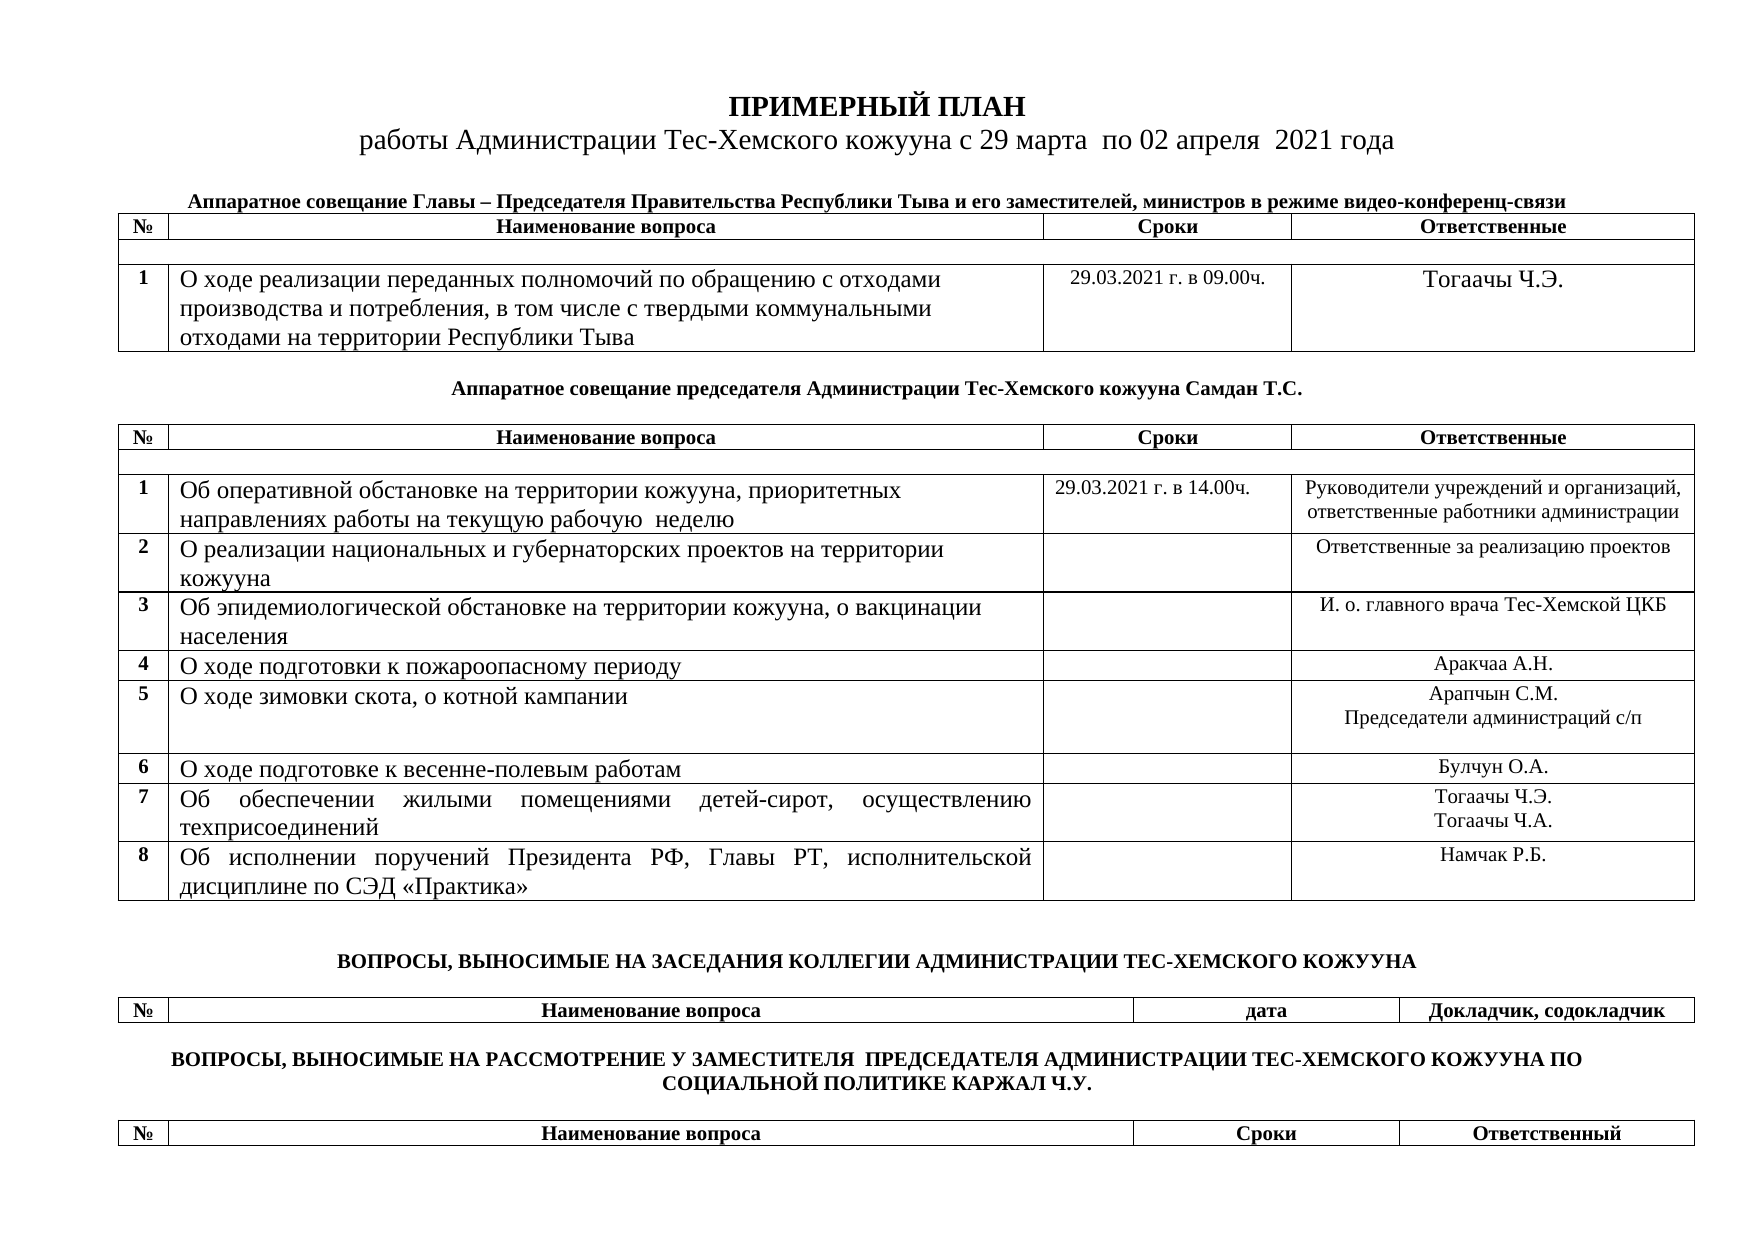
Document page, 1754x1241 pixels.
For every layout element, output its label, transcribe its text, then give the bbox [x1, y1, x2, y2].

table_cell О ходе подготовки к пожароопасному периоду [169, 651, 1043, 680]
table_cell Аракчаа А.Н. [1292, 651, 1694, 680]
table_cell [119, 450, 1694, 474]
table_cell Руководители учреждений и организаций, ответственные работники администрации [1292, 475, 1694, 533]
table_cell О реализации национальных и губернаторских проектов на территории кожууна [169, 534, 1043, 591]
table_header № [119, 214, 168, 238]
table_cell Тогаачы Ч.Э. [1292, 265, 1694, 351]
table_cell 1 [119, 265, 168, 351]
table_cell 29.03.2021 г. в 14.00ч. [1044, 475, 1291, 533]
table_cell 6 [119, 754, 168, 783]
table_cell [1044, 681, 1291, 753]
table_cell 29.03.2021 г. в 09.00ч. [1044, 265, 1291, 351]
text ВОПРОСЫ, ВЫНОСИМЫЕ НА ЗАСЕДАНИЯ КОЛЛЕГИИ АДМИНИСТРАЦИИ ТЕС-ХЕМСКОГО КОЖУУНА [118, 949, 1636, 973]
table_cell [1044, 842, 1291, 900]
table_cell [119, 240, 1694, 263]
table_header Наименование вопроса [169, 1121, 1133, 1144]
table_cell 1 [119, 475, 168, 533]
table_cell Ответственные за реализацию проектов [1292, 534, 1694, 591]
table_header Наименование вопроса [169, 214, 1043, 238]
table_cell О ходе реализации переданных полномочий по обращению с отходами производства и потребления, в том числе с твердыми коммунальными отходами на территории Республики Тыва [169, 265, 1043, 351]
table_cell [1044, 784, 1291, 841]
table_cell И. о. главного врача Тес-Хемской ЦКБ [1292, 593, 1694, 650]
table_cell 3 [119, 593, 168, 650]
text Аппаратное совещание председателя Администрации Тес-Хемского кожууна Самдан Т.С. [118, 376, 1636, 400]
text работы Администрации Тес-Хемского кожууна с 29 марта по 02 апреля 2021 года [118, 122, 1636, 156]
table_cell Арапчын С.М. Председатели администраций с/п [1292, 681, 1694, 753]
table_cell Об исполнении поручений Президента РФ, Главы РТ, исполнительской дисциплине по СЭД «Практика» [169, 842, 1043, 900]
table_header Сроки [1044, 214, 1291, 238]
table_header Сроки [1134, 1121, 1399, 1144]
table_cell Об обеспечении жилыми помещениями детей-сирот, осуществлению техприсоединений [169, 784, 1043, 841]
table_cell [1044, 651, 1291, 680]
table_cell Об эпидемиологической обстановке на территории кожууна, о вакцинации населения [169, 593, 1043, 650]
table_cell Булчун О.А. [1292, 754, 1694, 783]
table_header Ответственные [1292, 214, 1694, 238]
table_cell Тогаачы Ч.Э. Тогаачы Ч.А. [1292, 784, 1694, 841]
text ВОПРОСЫ, ВЫНОСИМЫЕ НА РАССМОТРЕНИЕ У ЗАМЕСТИТЕЛЯ ПРЕДСЕДАТЕЛЯ АДМИНИСТРАЦИИ ТЕС-ХЕМСКОГО КОЖУУНА ПО СОЦИАЛЬНОЙ ПОЛИТИКЕ КАРЖАЛ Ч.У. [118, 1047, 1636, 1095]
table_cell [1044, 534, 1291, 591]
text Аппаратное совещание Главы – Председателя Правительства Республики Тыва и его заместителей, министров в режиме видео-конференц-связи [118, 189, 1636, 213]
table_cell Об оперативной обстановке на территории кожууна, приоритетных направлениях работы на текущую рабочую неделю [169, 475, 1043, 533]
table_cell [1044, 754, 1291, 783]
table_cell 7 [119, 784, 168, 841]
table_header № [119, 425, 168, 449]
table_cell 2 [119, 534, 168, 591]
table_header дата [1134, 998, 1399, 1022]
table_header Ответственный [1400, 1121, 1694, 1144]
table_header Сроки [1044, 425, 1291, 449]
table_cell О ходе подготовке к весенне-полевым работам [169, 754, 1043, 783]
table_cell О ходе зимовки скота, о котной кампании [169, 681, 1043, 753]
table_header № [119, 998, 168, 1022]
table_cell [1044, 593, 1291, 650]
table_cell Намчак Р.Б. [1292, 842, 1694, 900]
table_header № [119, 1121, 168, 1144]
table_header Наименование вопроса [169, 998, 1133, 1022]
table_header Докладчик, содокладчик [1400, 998, 1694, 1022]
table_cell 8 [119, 842, 168, 900]
table_header Ответственные [1292, 425, 1694, 449]
table_cell 5 [119, 681, 168, 753]
text ПРИМЕРНЫЙ ПЛАН [118, 89, 1636, 122]
table_header Наименование вопроса [169, 425, 1043, 449]
table_cell 4 [119, 651, 168, 680]
